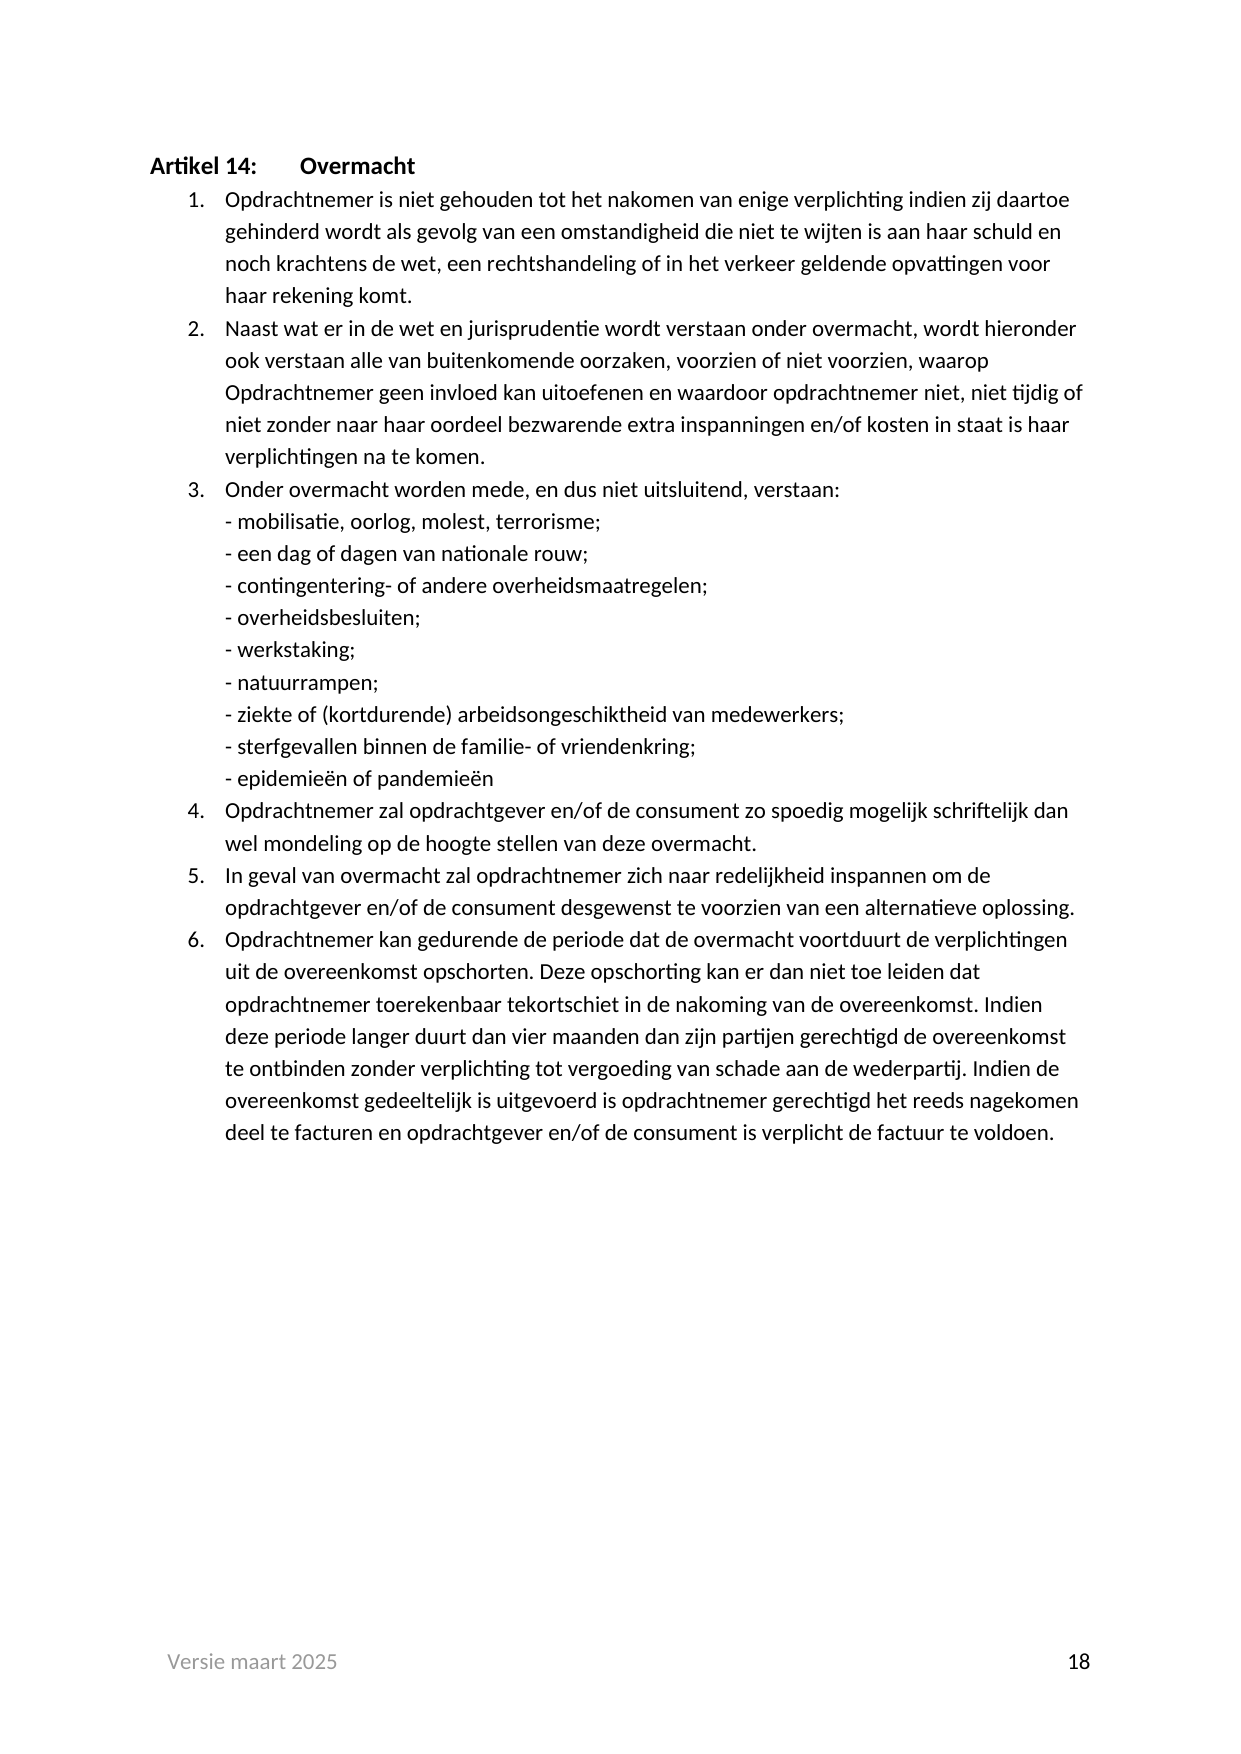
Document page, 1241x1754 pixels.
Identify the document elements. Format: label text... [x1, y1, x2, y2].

list Opdrachtnemer kan gedurende de periode dat de overmacht voortduurt de verplichtingen uit de overeenkomst opschorten. Deze opschorting kan er dan niet toe leiden dat opdrachtnemer toerekenbaar tekortschiet in de nakoming van de overeenkomst. Indien deze periode langer duurt dan vier maanden dan zijn partijen gerechtigd de overeenkomst te ontbinden zonder verplichting tot vergoeding van schade aan de wederpartij. Indien de overeenkomst gedeeltelijk is uitgevoerd is opdrachtnemer gerechtigd het reeds nagekomen deel te facturen en opdrachtgever en/of de consument is verplicht de factuur te voldoen. [187, 925, 1090, 1146]
list Opdrachtnemer zal opdrachtgever en/of de consument zo spoedig mogelijk schriftelijk dan wel mondeling op de hoogte stellen van deze overmacht. [187, 797, 1090, 857]
text - overheidsbesluiten; [225, 603, 1090, 631]
list In geval van overmacht zal opdrachtnemer zich naar redelijkheid inspannen om de opdrachtgever en/of de consument desgewenst te voorzien van een alternatieve oplossing. [187, 861, 1090, 921]
list Onder overmacht worden mede, en dus niet uitsluitend, verstaan: [187, 475, 1090, 503]
text - contingentering- of andere overheidsmaatregelen; [225, 571, 1090, 599]
text - ziekte of (kortdurende) arbeidsongeschiktheid van medewerkers; [225, 700, 1090, 728]
text - een dag of dagen van nationale rouw; [225, 539, 1090, 567]
list Opdrachtnemer is niet gehouden tot het nakomen van enige verplichting indien zij daartoe gehinderd wordt als gevolg van een omstandigheid die niet te wijten is aan haar schuld en noch krachtens de wet, een rechtshandeling of in het verkeer geldende opvattingen voor haar rekening komt. [187, 185, 1090, 309]
text - werkstaking; [225, 636, 1090, 664]
text - sterfgevallen binnen de familie- of vriendenkring; [225, 732, 1090, 760]
text - epidemieën of pandemieën [225, 764, 1090, 792]
text - mobilisatie, oorlog, molest, terrorisme; [225, 507, 1090, 535]
text - natuurrampen; [225, 668, 1090, 696]
text Artikel 14: Overmacht [150, 150, 1090, 181]
list Naast wat er in de wet en jurisprudentie wordt verstaan onder overmacht, wordt hieronder ook verstaan alle van buitenkomende oorzaken, voorzien of niet voorzien, waarop Opdrachtnemer geen invloed kan uitoefenen en waardoor opdrachtnemer niet, niet tijdig of niet zonder naar haar oordeel bezwarende extra inspanningen en/of kosten in staat is haar verplichtingen na te komen. [187, 314, 1090, 471]
